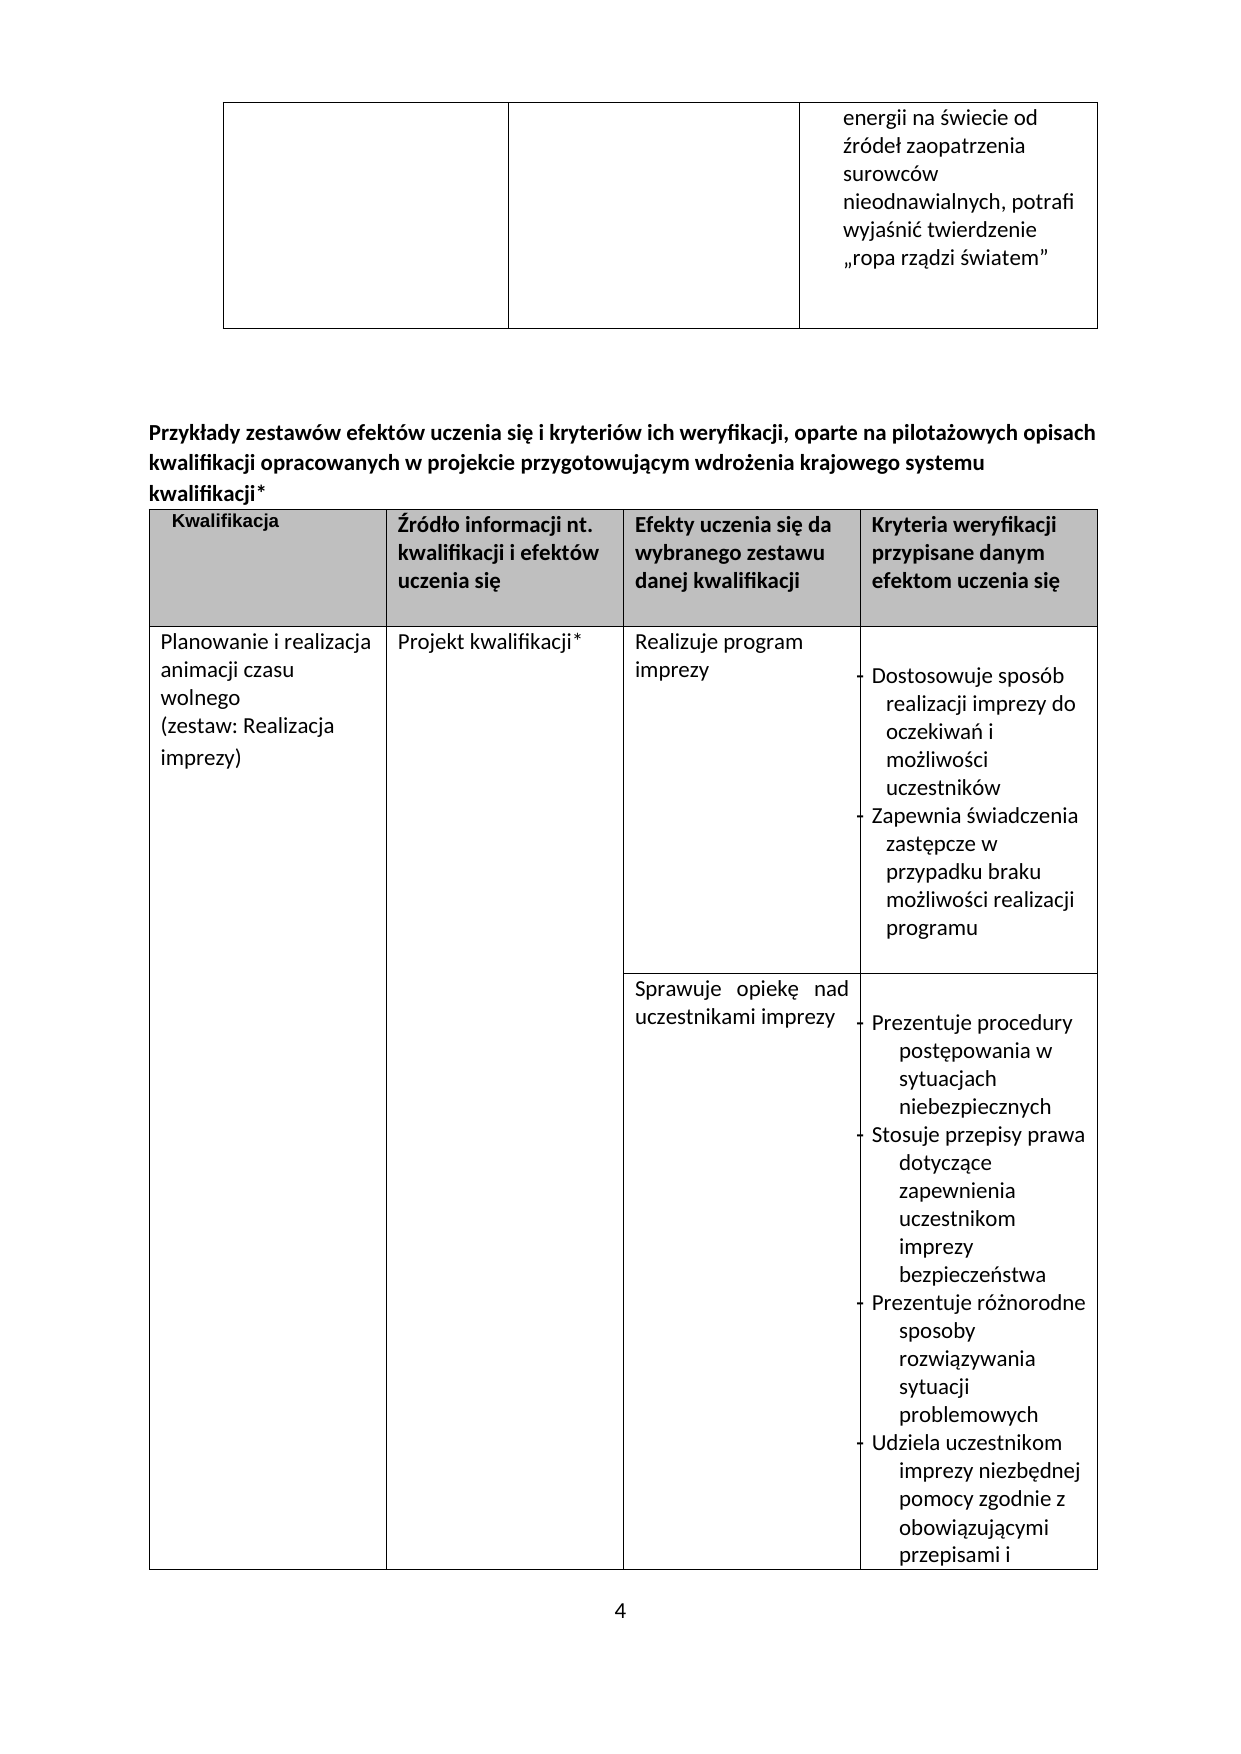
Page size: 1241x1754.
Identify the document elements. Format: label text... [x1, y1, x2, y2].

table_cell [800, 103, 1097, 328]
table_cell Dostosowuje sposób realizacji imprezy do oczekiwań i możliwości uczestników Zapewnia świadczenia zastępcze w przypadku braku możliwości realizacji programu [861, 627, 1097, 973]
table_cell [224, 103, 508, 328]
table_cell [624, 974, 860, 1569]
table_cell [509, 103, 799, 328]
text Przykłady zestawów efektów uczenia się i kryteriów ich weryfikacji, oparte na pilotażowych opisach kwalifikacji opracowanych w projekcie przygotowującym wdrożenia krajowego systemu kwalifikacji* [149, 418, 1098, 507]
table_cell Projekt kwalifikacji* [387, 627, 623, 1569]
table_header Źródło informacji nt. kwalifikacji i efektów uczenia się [387, 510, 623, 626]
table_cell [861, 974, 1097, 1569]
table_header Efekty uczenia się da wybranego zestawu danej kwalifikacji [624, 510, 860, 626]
table_header Kryteria weryfikacji przypisane danym efektom uczenia się [861, 510, 1097, 626]
table_header [150, 510, 386, 626]
table_cell Planowanie i realizacja animacji czasu wolnego (zestaw: Realizacja imprezy) [150, 627, 386, 1569]
table_cell Realizuje program imprezy [624, 627, 860, 973]
